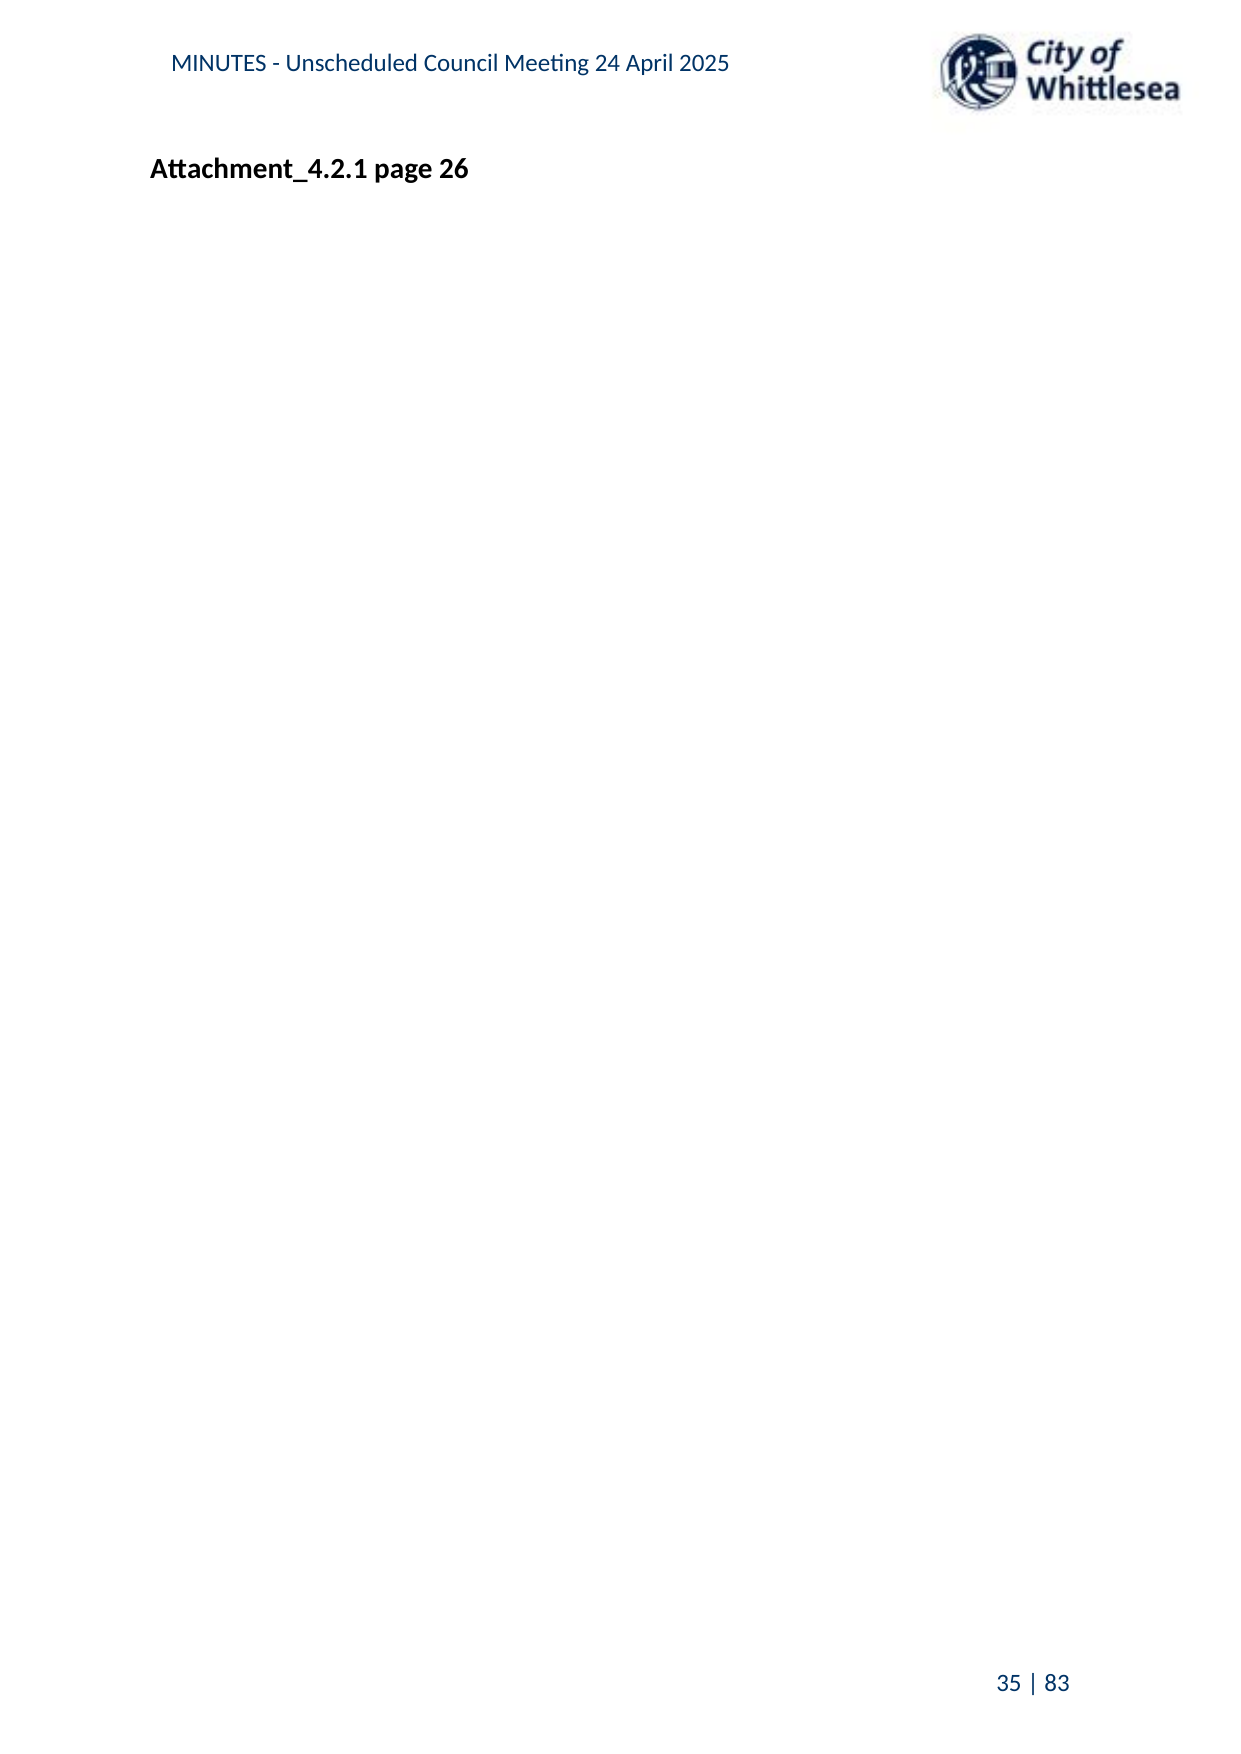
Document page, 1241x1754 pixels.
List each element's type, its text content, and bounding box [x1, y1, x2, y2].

text Attachment_4.2.1 page 26 [150, 150, 1090, 186]
picture [0, 0, 1241, 1752]
